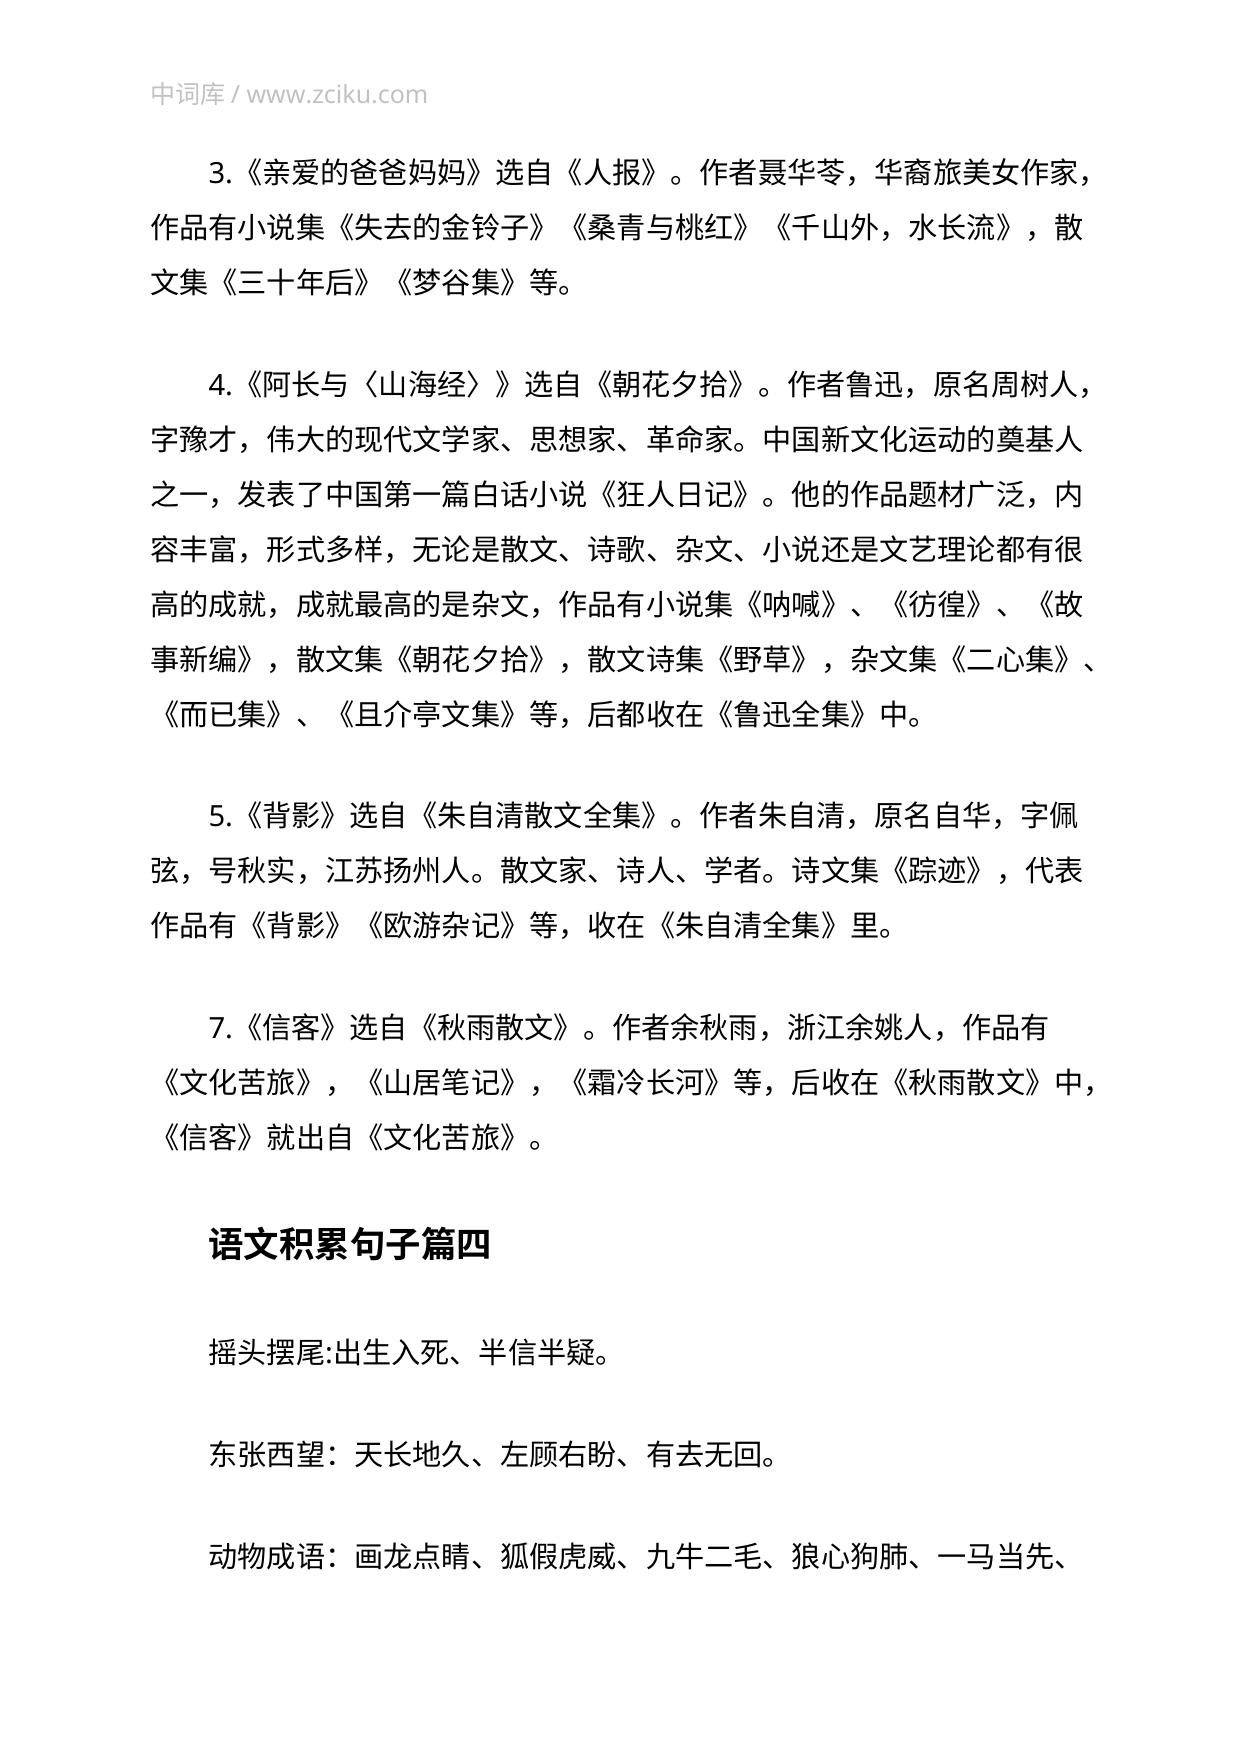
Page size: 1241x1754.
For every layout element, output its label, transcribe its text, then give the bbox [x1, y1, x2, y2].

text 5.《背影》选自《朱自清散文全集》。作者朱自清，原名自华，字佩弦，号秋实，江苏扬州人。散文家、诗人、学者。诗文集《踪迹》，代表作品有《背影》《欧游杂记》等，收在《朱自清全集》里。 [150, 793, 1090, 945]
text 摇头摆尾:出生入死、半信半疑。 [150, 1330, 1090, 1372]
text 3.《亲爱的爸爸妈妈》选自《人报》。作者聂华苓，华裔旅美女作家，作品有小说集《失去的金铃子》《桑青与桃红》《千山外，水长流》，散文集《三十年后》《梦谷集》等。 [150, 150, 1090, 302]
text 语文积累句子篇四 [150, 1216, 1090, 1267]
text 7.《信客》选自《秋雨散文》。作者余秋雨，浙江余姚人，作品有《文化苦旅》，《山居笔记》，《霜冷长河》等，后收在《秋雨散文》中，《信客》就出自《文化苦旅》。 [150, 1004, 1090, 1157]
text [150, 1533, 1090, 1576]
text 4.《阿长与〈山海经〉》选自《朝花夕拾》。作者鲁迅，原名周树人，字豫才，伟大的现代文学家、思想家、革命家。中国新文化运动的奠基人之一，发表了中国第一篇白话小说《狂人日记》。他的作品题材广泛，内容丰富，形式多样，无论是散文、诗歌、杂文、小说还是文艺理论都有很高的成就，成就最高的是杂文，作品有小说集《呐喊》、《彷徨》、《故事新编》，散文集《朝花夕拾》，散文诗集《野草》，杂文集《二心集》、《而已集》、《且介亭文集》等，后都收在《鲁迅全集》中。 [150, 362, 1090, 733]
text 东张西望：天长地久、左顾右盼、有去无回。 [150, 1432, 1090, 1474]
